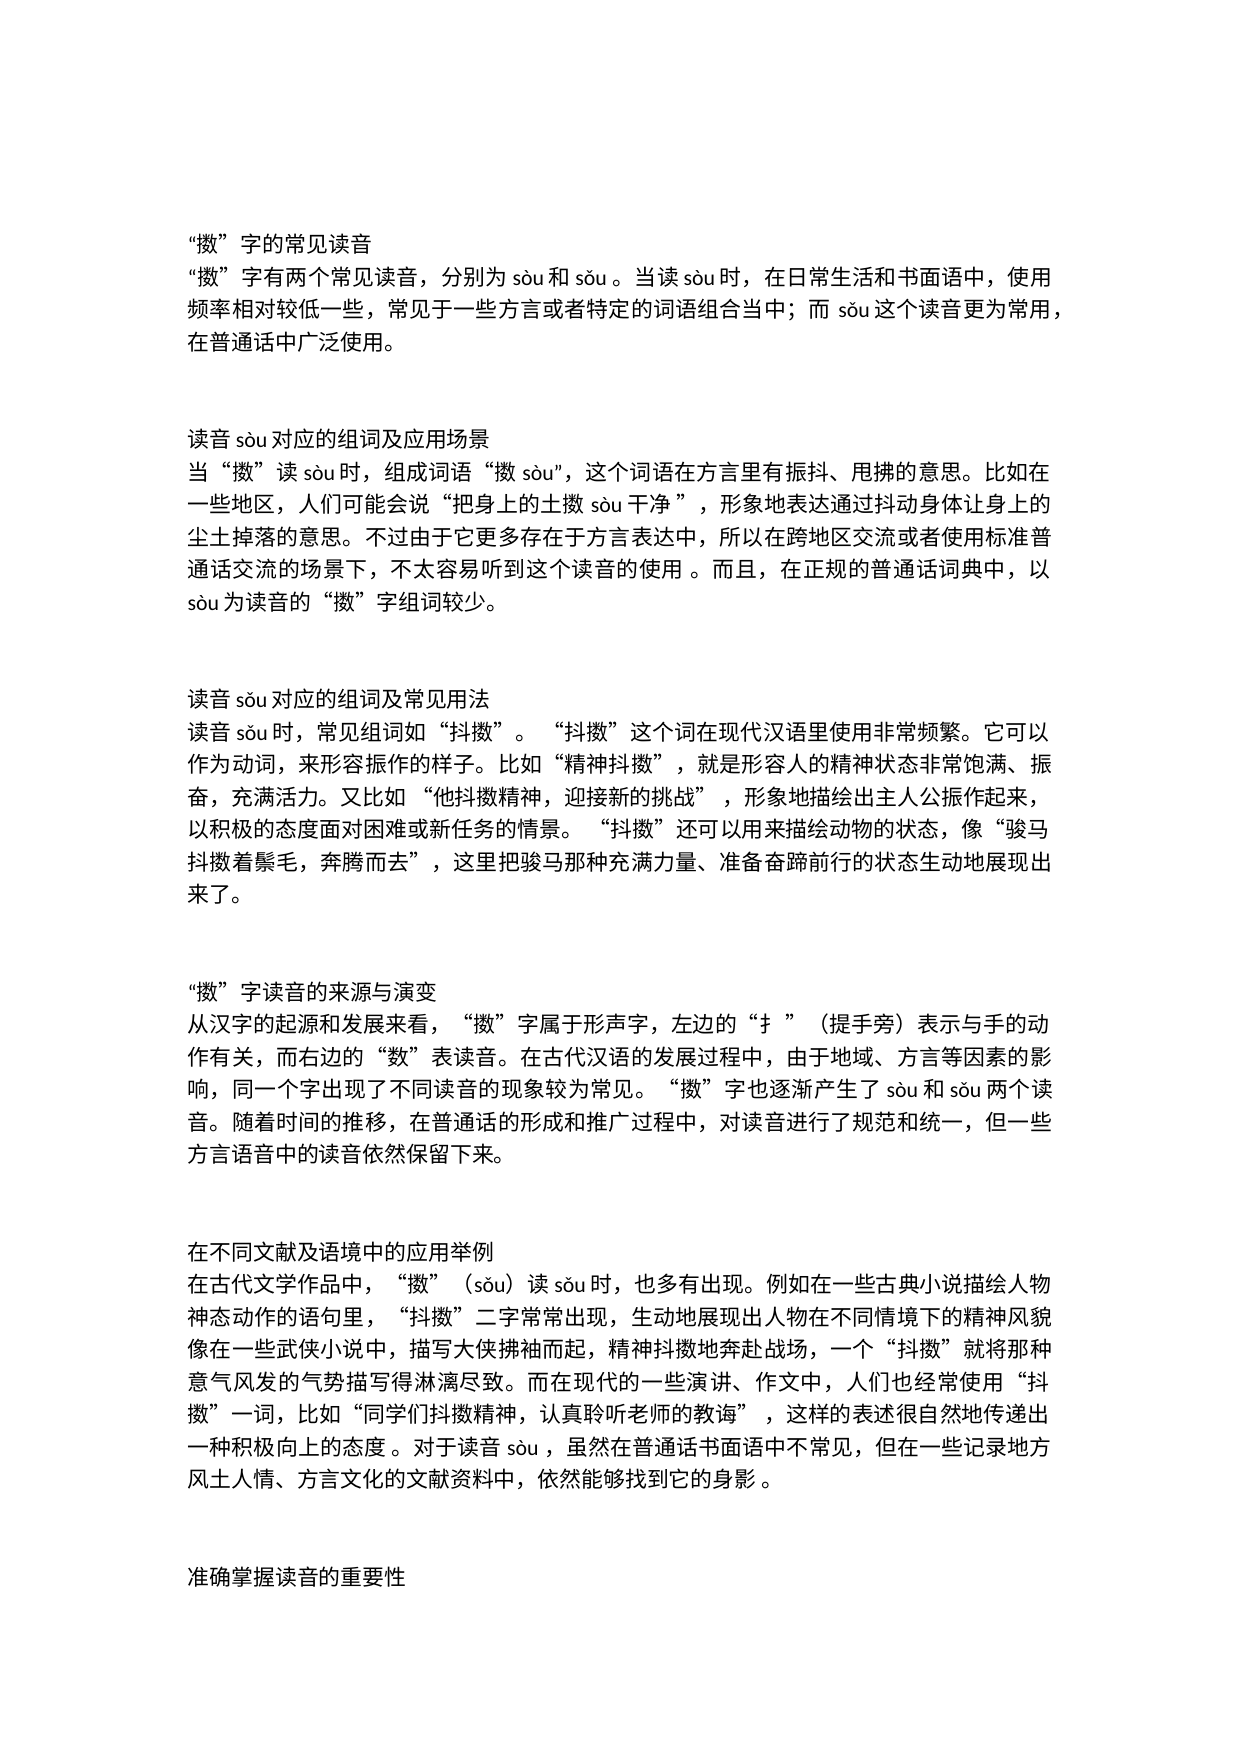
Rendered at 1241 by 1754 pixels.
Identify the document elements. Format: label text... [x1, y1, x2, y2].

text 当“擞”读sòu时，组成词语“擞sòu”，这个词语在方言里有振抖、甩拂的意思。比如在一些地区，人们可能会说“把身上的土擞sòu干净 ”，形象地表达通过抖动身体让身上的尘土掉落的意思。不过由于它更多存在于方言表达中，所以在跨地区交流或者使用标准普通话交流的场景下，不太容易听到这个读音的使用 。而且，在正规的普通话词典中，以sòu为读音的“擞”字组词较少。 [187, 454, 1053, 617]
text 从汉字的起源和发展来看，“擞”字属于形声字，左边的“扌 ”（提手旁）表示与手的动作有关，而右边的“数”表读音。在古代汉语的发展过程中，由于地域、方言等因素的影响，同一个字出现了不同读音的现象较为常见。“擞”字也逐渐产生了sòu和sǒu两个读音。随着时间的推移，在普通话的形成和推广过程中，对读音进行了规范和统一，但一些方言语音中的读音依然保留下来。 [187, 1007, 1053, 1169]
text 在不同文献及语境中的应用举例 [187, 1234, 1053, 1267]
text “擞”字的常见读音 [187, 227, 1053, 259]
text 准确掌握读音的重要性 [187, 1559, 1053, 1592]
text “擞”字读音的来源与演变 [187, 974, 1053, 1007]
text 读音sǒu对应的组词及常见用法 [187, 682, 1053, 714]
text 在古代文学作品中，“擞”（sǒu）读sǒu时，也多有出现。例如在一些古典小说描绘人物神态动作的语句里，“抖擞”二字常常出现，生动地展现出人物在不同情境下的精神风貌。像在一些武侠小说中，描写大侠拂袖而起，精神抖擞地奔赴战场，一个“抖擞”就将那种意气风发的气势描写得淋漓尽致。而在现代的一些演讲、作文中，人们也经常使用“抖擞”一词，比如“同学们抖擞精神，认真聆听老师的教诲” ，这样的表述很自然地传递出一种积极向上的态度 。对于读音sòu ，虽然在普通话书面语中不常见，但在一些记录地方风土人情、方言文化的文献资料中，依然能够找到它的身影 。 [187, 1267, 1053, 1494]
text “擞”字有两个常见读音，分别为sòu和sǒu 。当读sòu时，在日常生活和书面语中，使用频率相对较低一些，常见于一些方言或者特定的词语组合当中；而sǒu这个读音更为常用，在普通话中广泛使用。 [187, 259, 1053, 357]
text 读音sǒu时，常见组词如“抖擞”。 “抖擞”这个词在现代汉语里使用非常频繁。它可以作为动词，来形容振作的样子。比如“精神抖擞”，就是形容人的精神状态非常饱满、振奋，充满活力。又比如 “他抖擞精神，迎接新的挑战” ，形象地描绘出主人公振作起来，以积极的态度面对困难或新任务的情景。 “抖擞”还可以用来描绘动物的状态，像“骏马抖擞着鬃毛，奔腾而去”，这里把骏马那种充满力量、准备奋蹄前行的状态生动地展现出来了。 [187, 714, 1053, 909]
text 读音sòu对应的组词及应用场景 [187, 422, 1053, 454]
